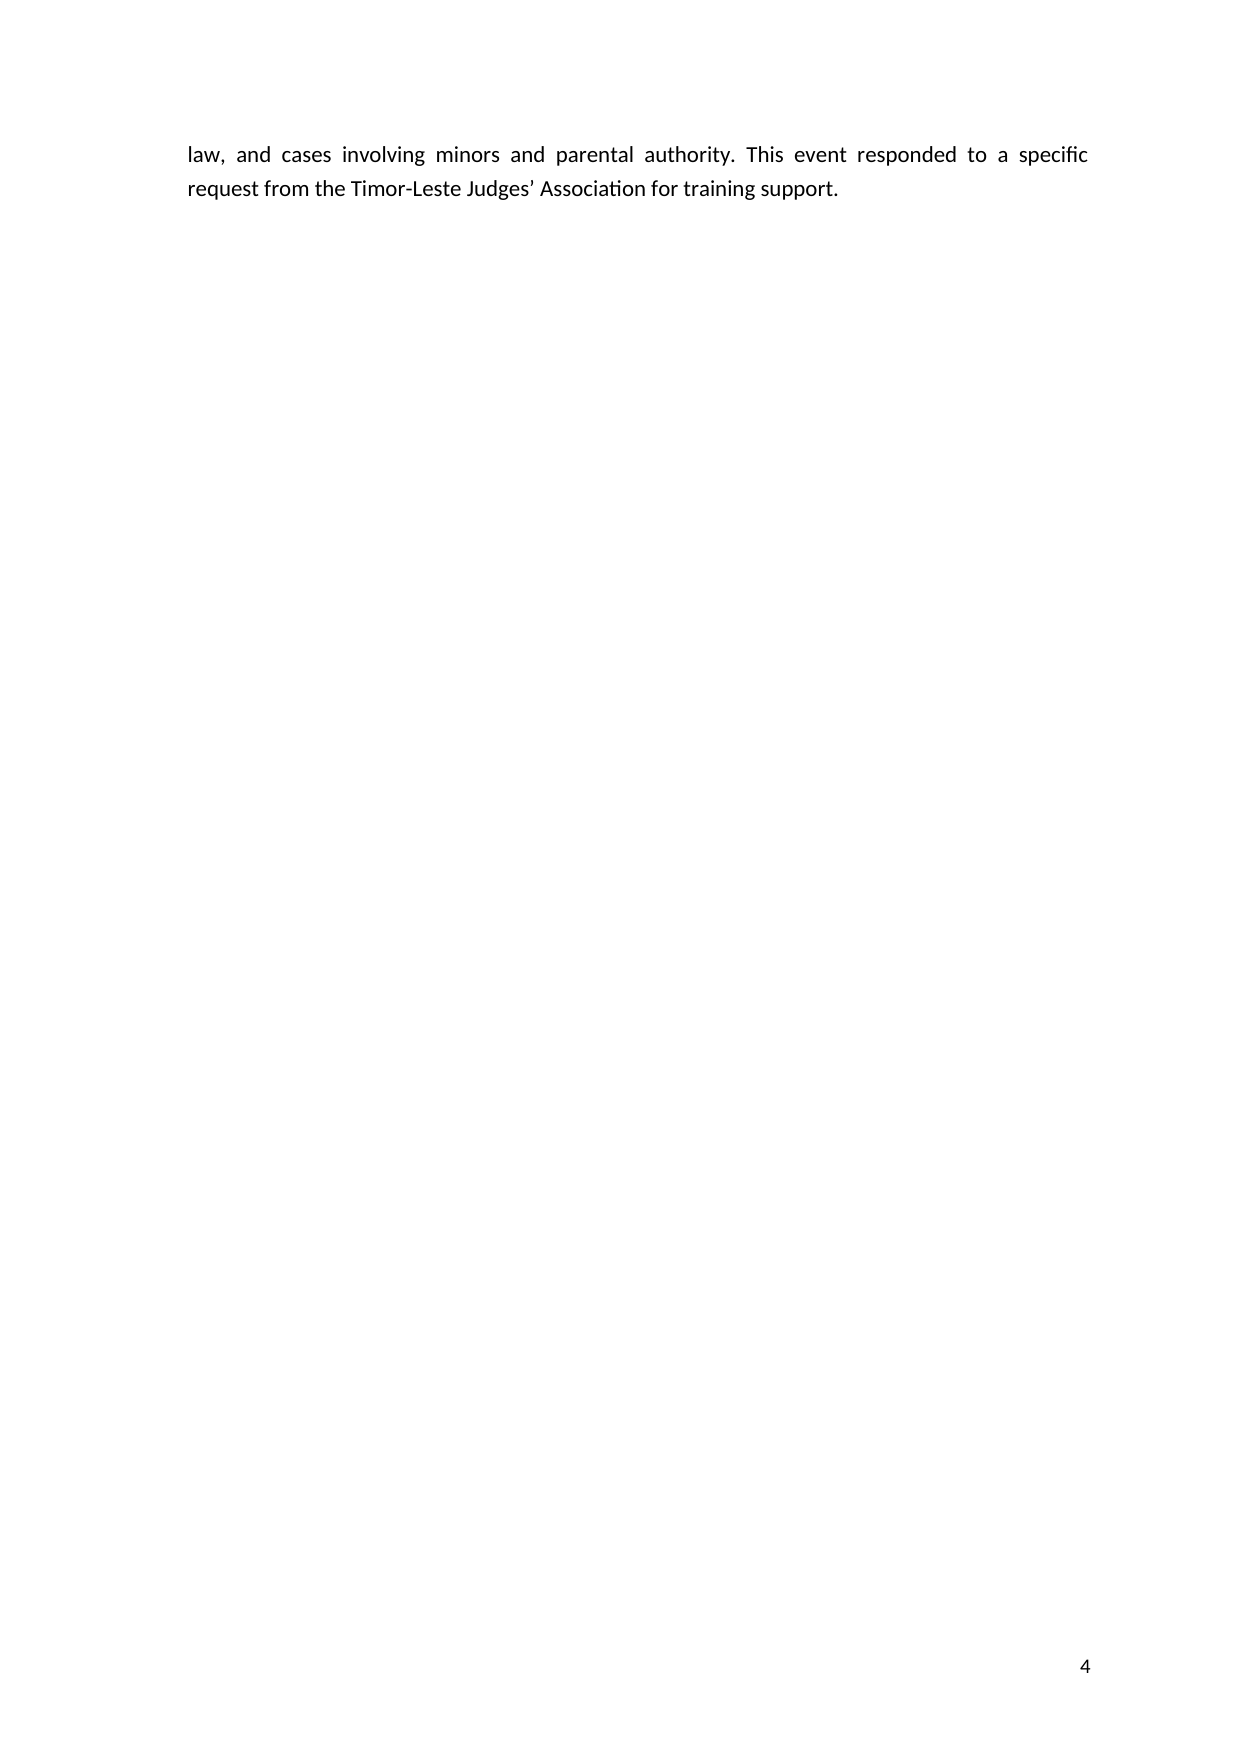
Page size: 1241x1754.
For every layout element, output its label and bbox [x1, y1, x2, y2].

list [150, 141, 1090, 202]
